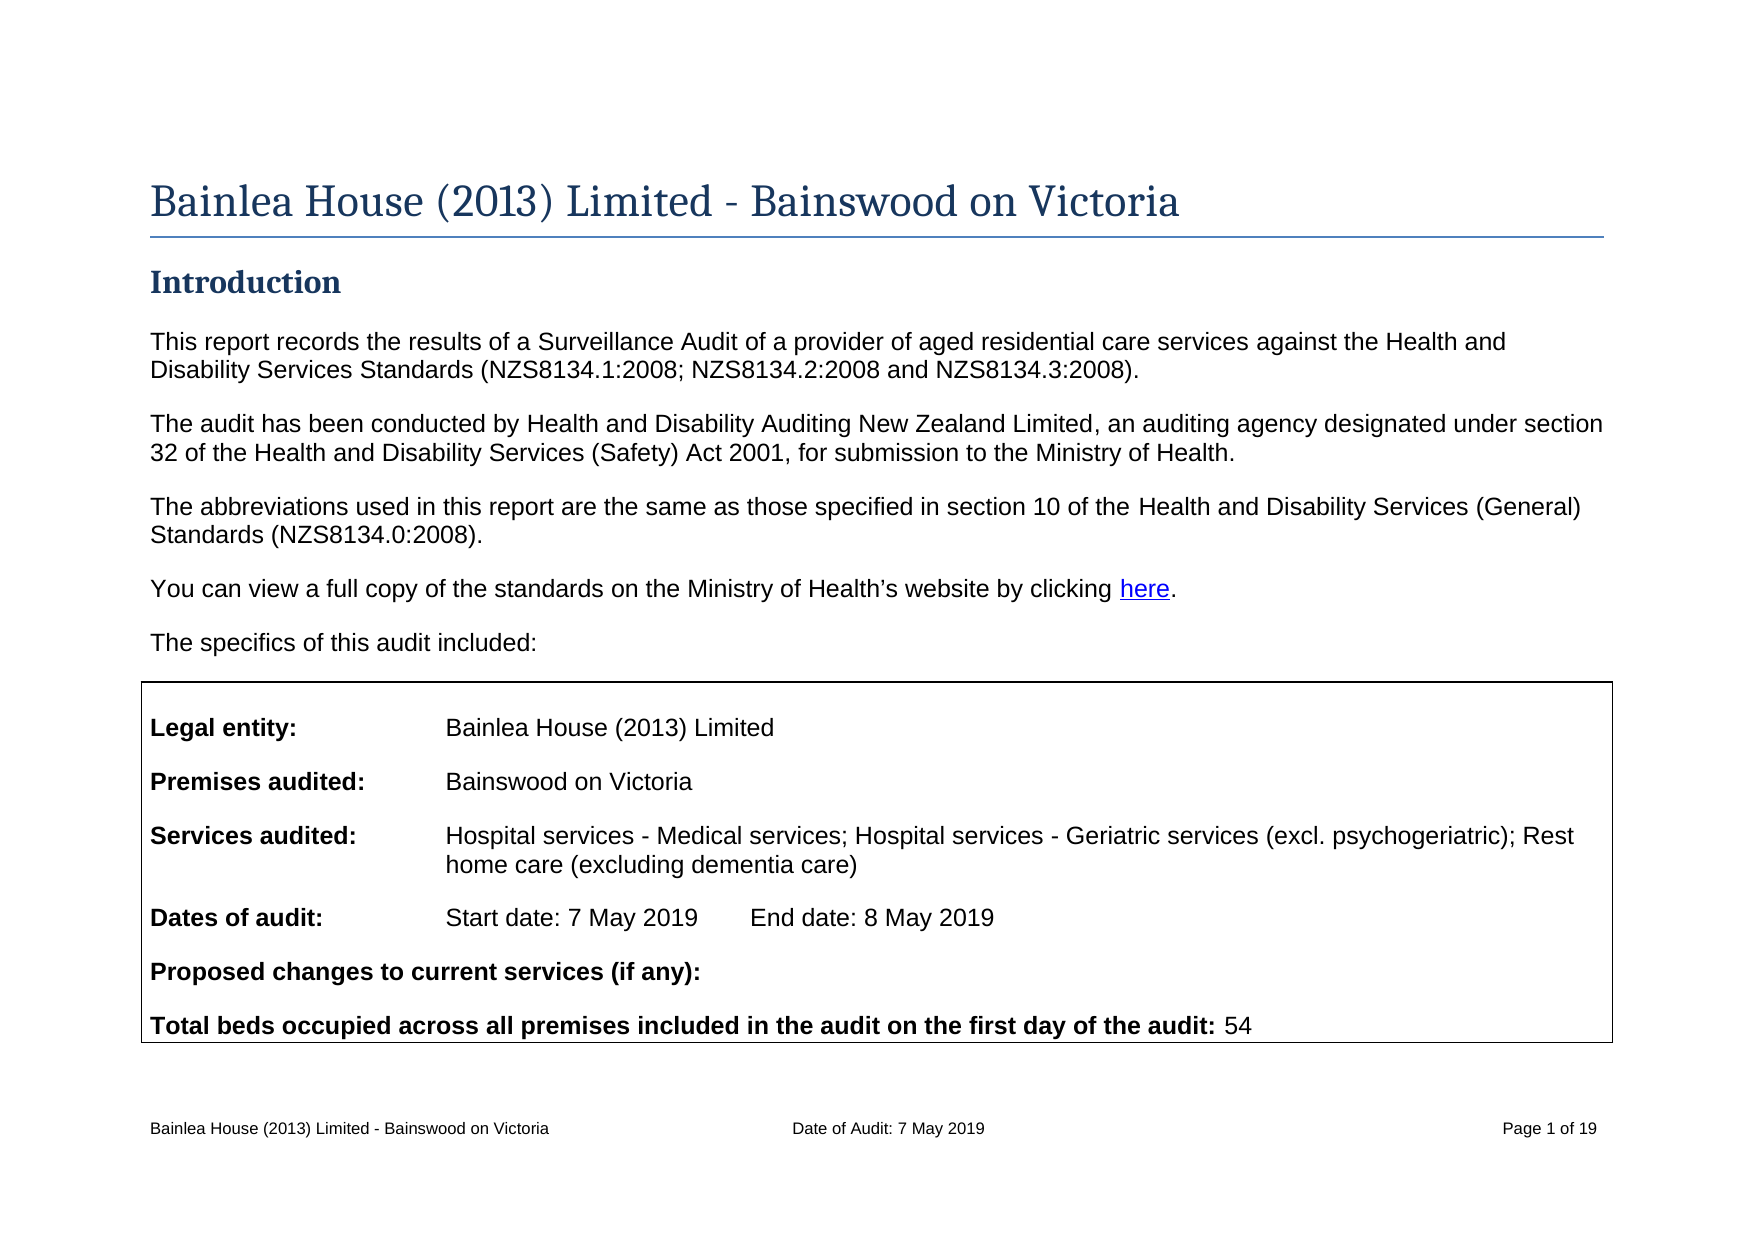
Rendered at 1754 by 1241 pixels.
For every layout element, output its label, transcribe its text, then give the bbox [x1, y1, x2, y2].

subtitle Bainlea House (2013) Limited - Bainswood on Victoria [150, 175, 1604, 236]
text Services audited: Hospital services - Medical services; Hospital services - Geriatric services (excl. psychogeriatric); Rest home care (excluding dementia care) [142, 818, 1612, 878]
text This report records the results of a Surveillance Audit of a provider of aged residential care services against the Health and Disability Services Standards (NZS8134.1:2008; NZS8134.2:2008 and NZS8134.3:2008). [150, 326, 1604, 384]
text The audit has been conducted by Health and Disability Auditing New Zealand Limited, an auditing agency designated under section 32 of the Health and Disability Services (Safety) Act 2001, for submission to the Ministry of Health. [150, 409, 1604, 466]
subtitle Introduction [150, 263, 1604, 301]
text The specifics of this audit included: [150, 628, 1604, 656]
text Dates of audit: Start date: 7 May 2019 End date: 8 May 2019 [142, 900, 1612, 932]
text Legal entity: Bainlea House (2013) Limited [150, 713, 1604, 742]
text Total beds occupied across all premises included in the audit on the first day of the audit: 54 [142, 1008, 1612, 1042]
text The abbreviations used in this report are the same as those specified in section 10 of the Health and Disability Services (General) Standards (NZS8134.0:2008). [150, 491, 1604, 549]
text Premises audited: Bainswood on Victoria [142, 764, 1612, 796]
text Proposed changes to current services (if any): [142, 954, 1612, 986]
text You can view a full copy of the standards on the Ministry of Health’s website by clicking here. [150, 574, 1604, 603]
